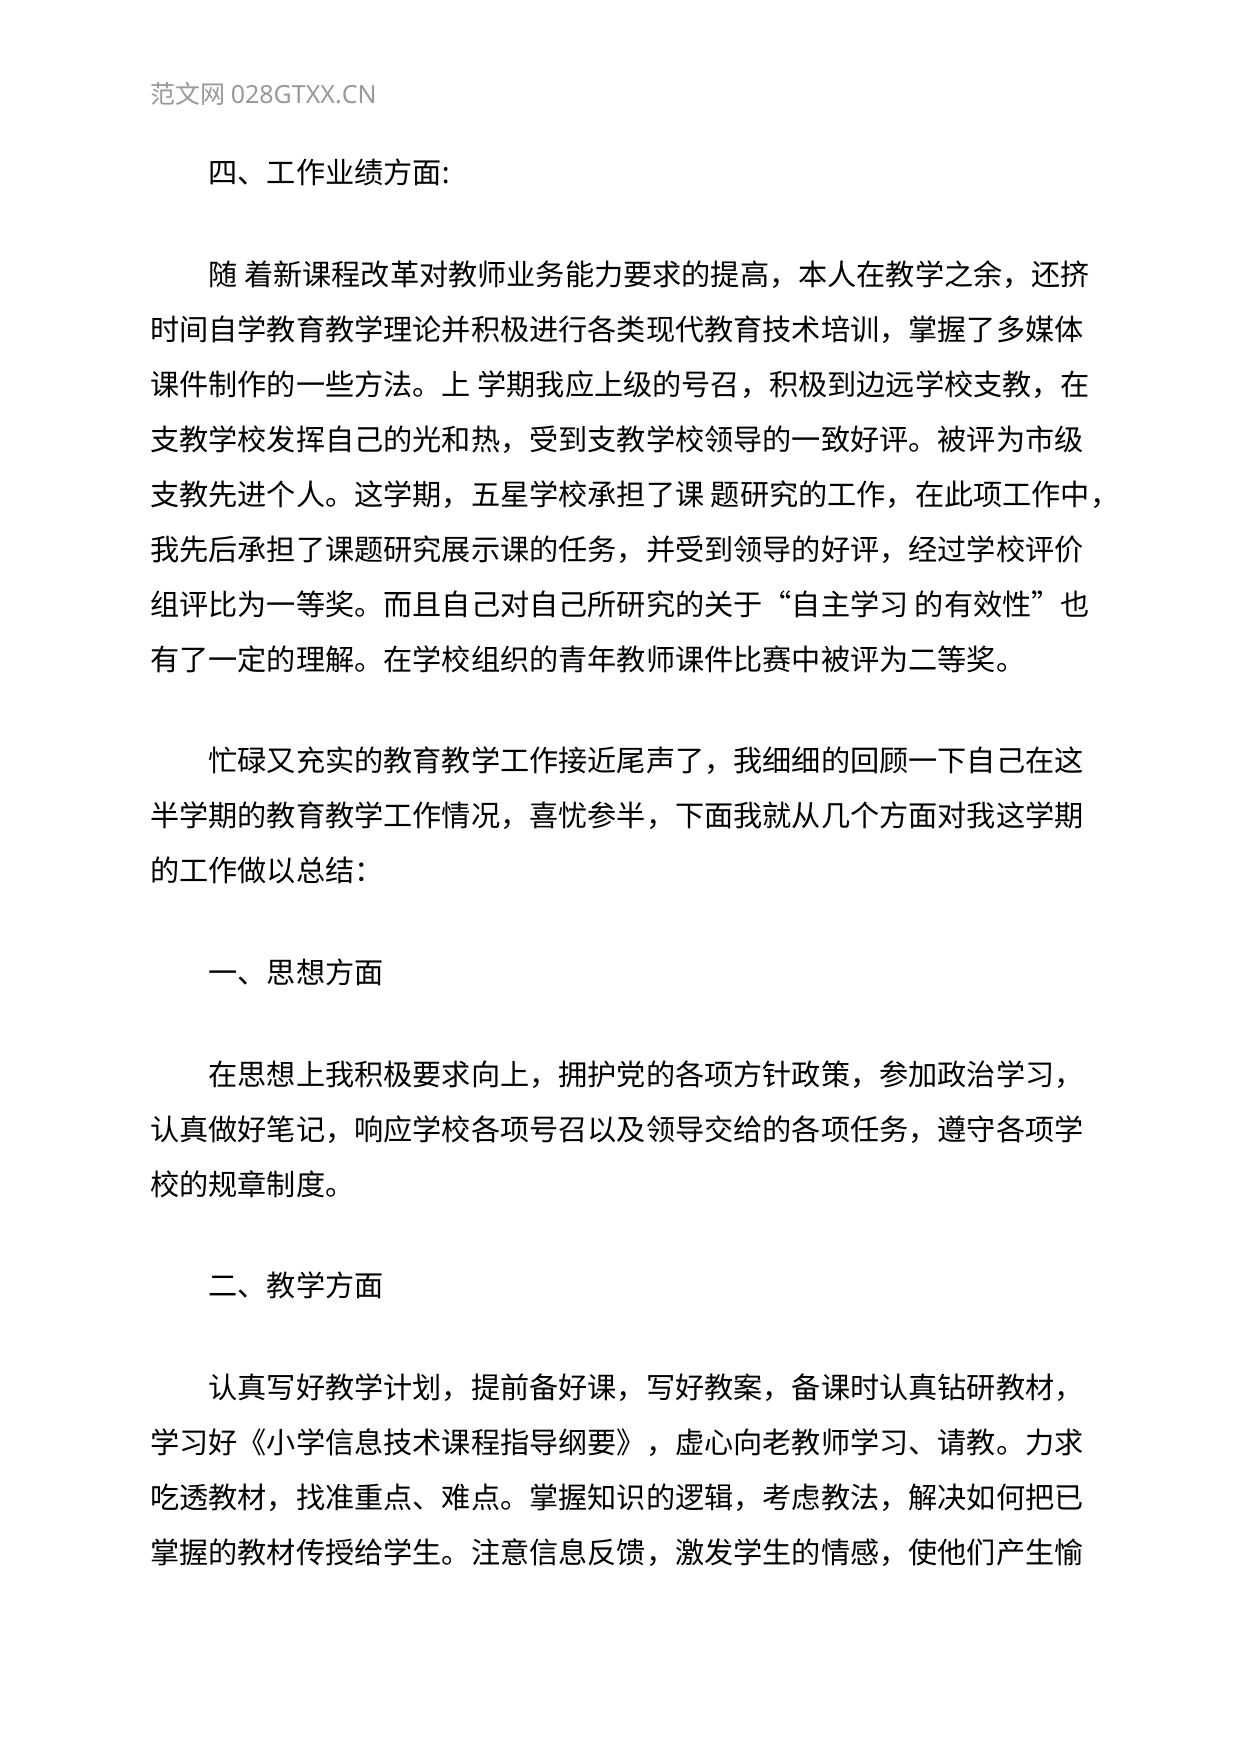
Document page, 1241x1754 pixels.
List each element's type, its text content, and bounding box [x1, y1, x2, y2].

text 一、思想方面 [150, 949, 1090, 992]
text 二、教学方面 [150, 1263, 1090, 1305]
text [150, 1365, 1090, 1572]
text 四、工作业绩方面: [150, 150, 1090, 192]
text 在思想上我积极要求向上，拥护党的各项方针政策，参加政治学习，认真做好笔记，响应学校各项号召以及领导交给的各项任务，遵守各项学校的规章制度。 [150, 1051, 1090, 1203]
text 忙碌又充实的教育教学工作接近尾声了，我细细的回顾一下自己在这半学期的教育教学工作情况，喜忧参半，下面我就从几个方面对我这学期的工作做以总结： [150, 738, 1090, 890]
text 随 着新课程改革对教师业务能力要求的提高，本人在教学之余，还挤时间自学教育教学理论并积极进行各类现代教育技术培训，掌握了多媒体课件制作的一些方法。上 学期我应上级的号召，积极到边远学校支教，在支教学校发挥自己的光和热，受到支教学校领导的一致好评。被评为市级支教先进个人。这学期，五星学校承担了课 题研究的工作，在此项工作中，我先后承担了课题研究展示课的任务，并受到领导的好评，经过学校评价组评比为一等奖。而且自己对自己所研究的关于“自主学习 的有效性”也有了一定的理解。在学校组织的青年教师课件比赛中被评为二等奖。 [150, 252, 1090, 678]
